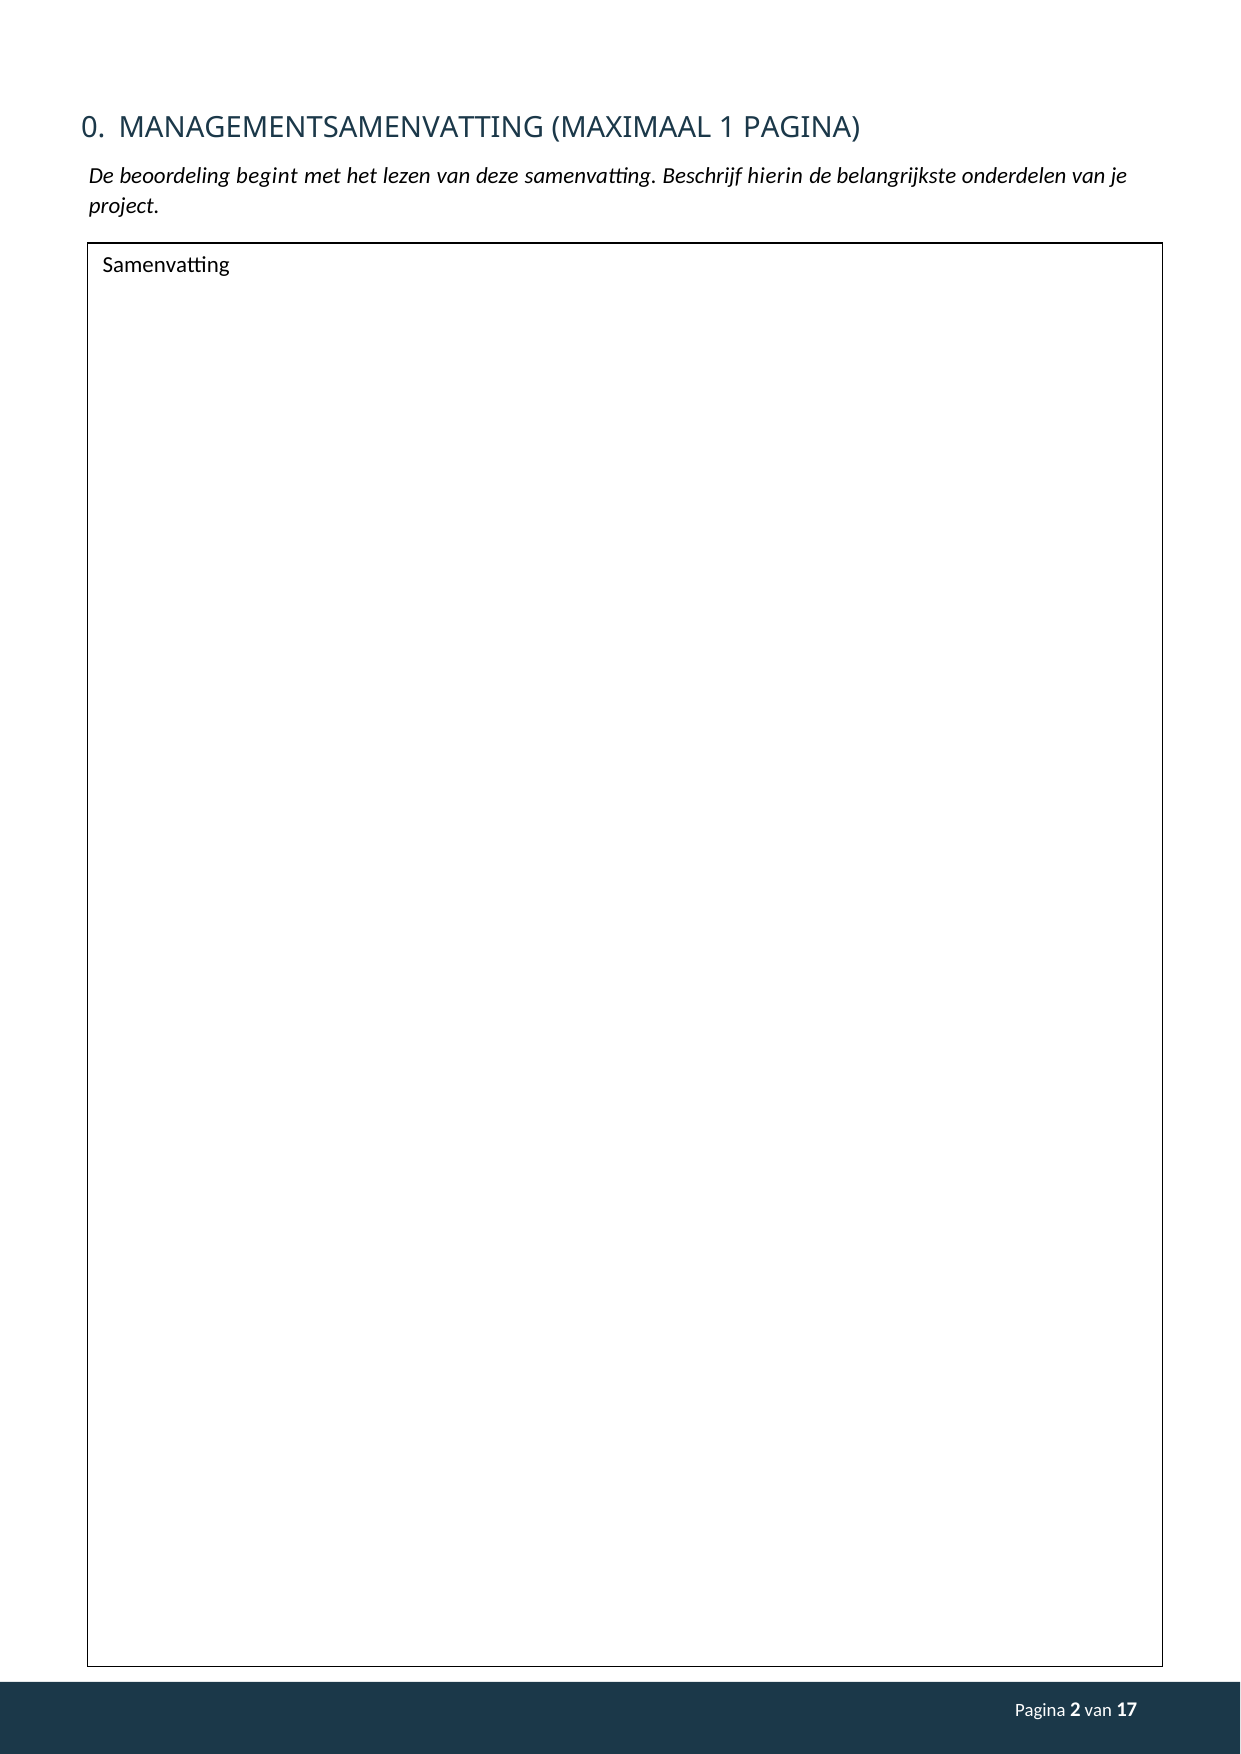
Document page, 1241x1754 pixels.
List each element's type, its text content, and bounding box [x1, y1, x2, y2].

subtitle Managementsamenvatting (maximaal 1 pagina) [81, 106, 1137, 146]
text De beoordeling begint met het lezen van deze samenvatting. Beschrijf hierin de belangrijkste onderdelen van je project. [89, 161, 1137, 219]
